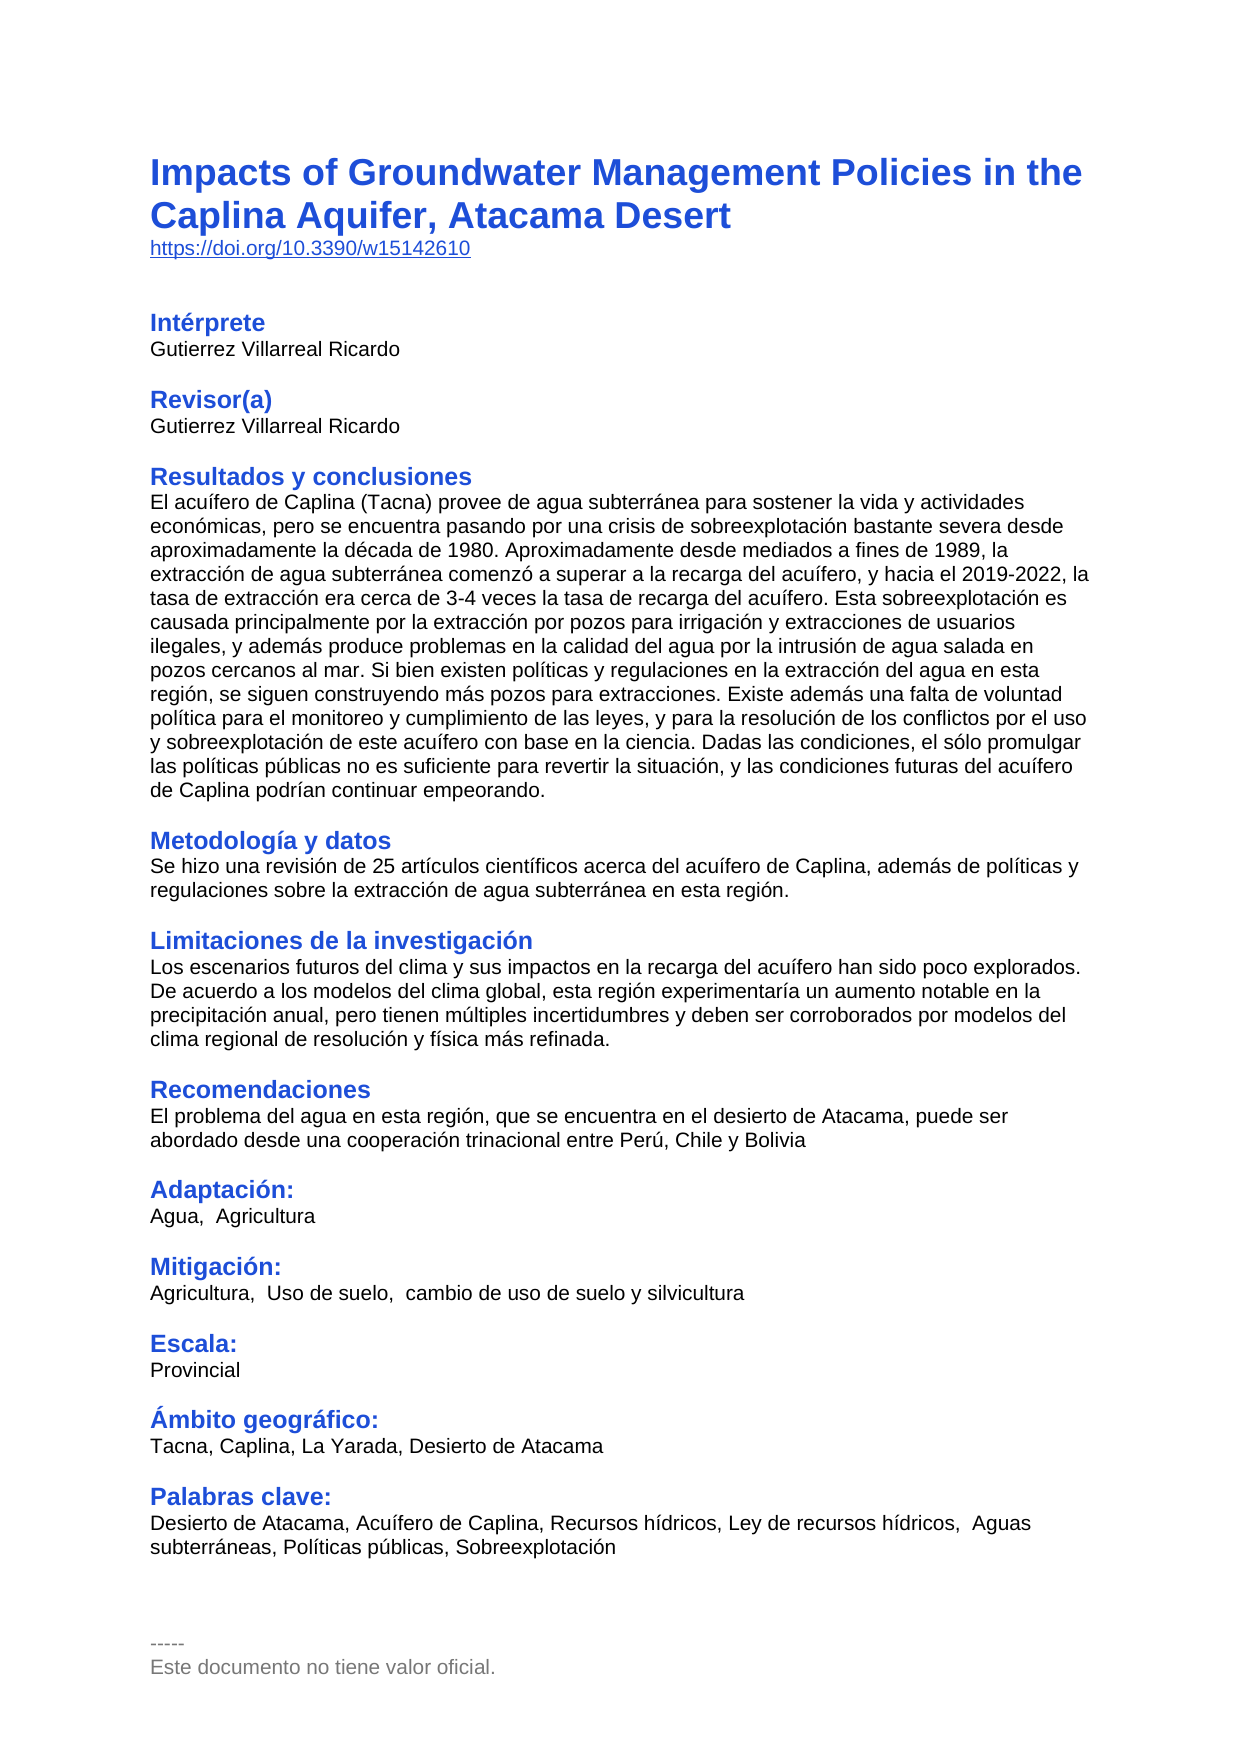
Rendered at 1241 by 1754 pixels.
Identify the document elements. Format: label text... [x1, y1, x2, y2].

text Desierto de Atacama, Acuífero de Caplina, Recursos hídricos, Ley de recursos hídricos, Aguas subterráneas, Políticas públicas, Sobreexplotación [150, 1511, 1090, 1559]
text Metodología y datos [150, 826, 1090, 854]
text Limitaciones de la investigación [150, 926, 1090, 955]
text Gutierrez Villarreal Ricardo [150, 337, 1090, 361]
text Provincial [150, 1357, 1090, 1381]
text https://doi.org/10.3390/w15142610 [150, 236, 1090, 260]
text El acuífero de Caplina (Tacna) provee de agua subterránea para sostener la vida y actividades económicas, pero se encuentra pasando por una crisis de sobreexplotación bastante severa desde aproximadamente la década de 1980. Aproximadamente desde mediados a fines de 1989, la extracción de agua subterránea comenzó a superar a la recarga del acuífero, y hacia el 2019-2022, la tasa de extracción era cerca de 3-4 veces la tasa de recarga del acuífero. Esta sobreexplotación es causada principalmente por la extracción por pozos para irrigación y extracciones de usuarios ilegales, y además produce problemas en la calidad del agua por la intrusión de agua salada en pozos cercanos al mar. Si bien existen políticas y regulaciones en la extracción del agua en esta región, se siguen construyendo más pozos para extracciones. Existe además una falta de voluntad política para el monitoreo y cumplimiento de las leyes, y para la resolución de los conflictos por el uso y sobreexplotación de este acuífero con base en la ciencia. Dadas las condiciones, el sólo promulgar las políticas públicas no es suficiente para revertir la situación, y las condiciones futuras del acuífero de Caplina podrían continuar empeorando. [150, 490, 1090, 802]
text Gutierrez Villarreal Ricardo [150, 413, 1090, 437]
text Ámbito geográfico: [150, 1405, 1090, 1434]
text El problema del agua en esta región, que se encuentra en el desierto de Atacama, puede ser abordado desde una cooperación trinacional entre Perú, Chile y Bolivia [150, 1103, 1090, 1151]
text Agricultura, Uso de suelo, cambio de uso de suelo y silvicultura [150, 1281, 1090, 1305]
text Adaptación: [150, 1175, 1090, 1204]
text Palabras clave: [150, 1482, 1090, 1511]
text Resultados y conclusiones [150, 461, 1090, 490]
text Los escenarios futuros del clima y sus impactos en la recarga del acuífero han sido poco explorados. De acuerdo a los modelos del clima global, esta región experimentaría un aumento notable en la precipitación anual, pero tienen múltiples incertidumbres y deben ser corroborados por modelos del clima regional de resolución y física más refinada. [150, 955, 1090, 1051]
text Tacna, Caplina, La Yarada, Desierto de Atacama [150, 1434, 1090, 1458]
text Revisor(a) [150, 385, 1090, 413]
text Impacts of Groundwater Management Policies in the Caplina Aquifer, Atacama Desert [150, 150, 1090, 236]
text Recomendaciones [150, 1075, 1090, 1103]
text Se hizo una revisión de 25 artículos científicos acerca del acuífero de Caplina, además de políticas y regulaciones sobre la extracción de agua subterránea en esta región. [150, 854, 1090, 902]
text Agua, Agricultura [150, 1204, 1090, 1228]
text Mitigación: [150, 1252, 1090, 1281]
text Escala: [150, 1329, 1090, 1357]
text Intérprete [150, 308, 1090, 337]
